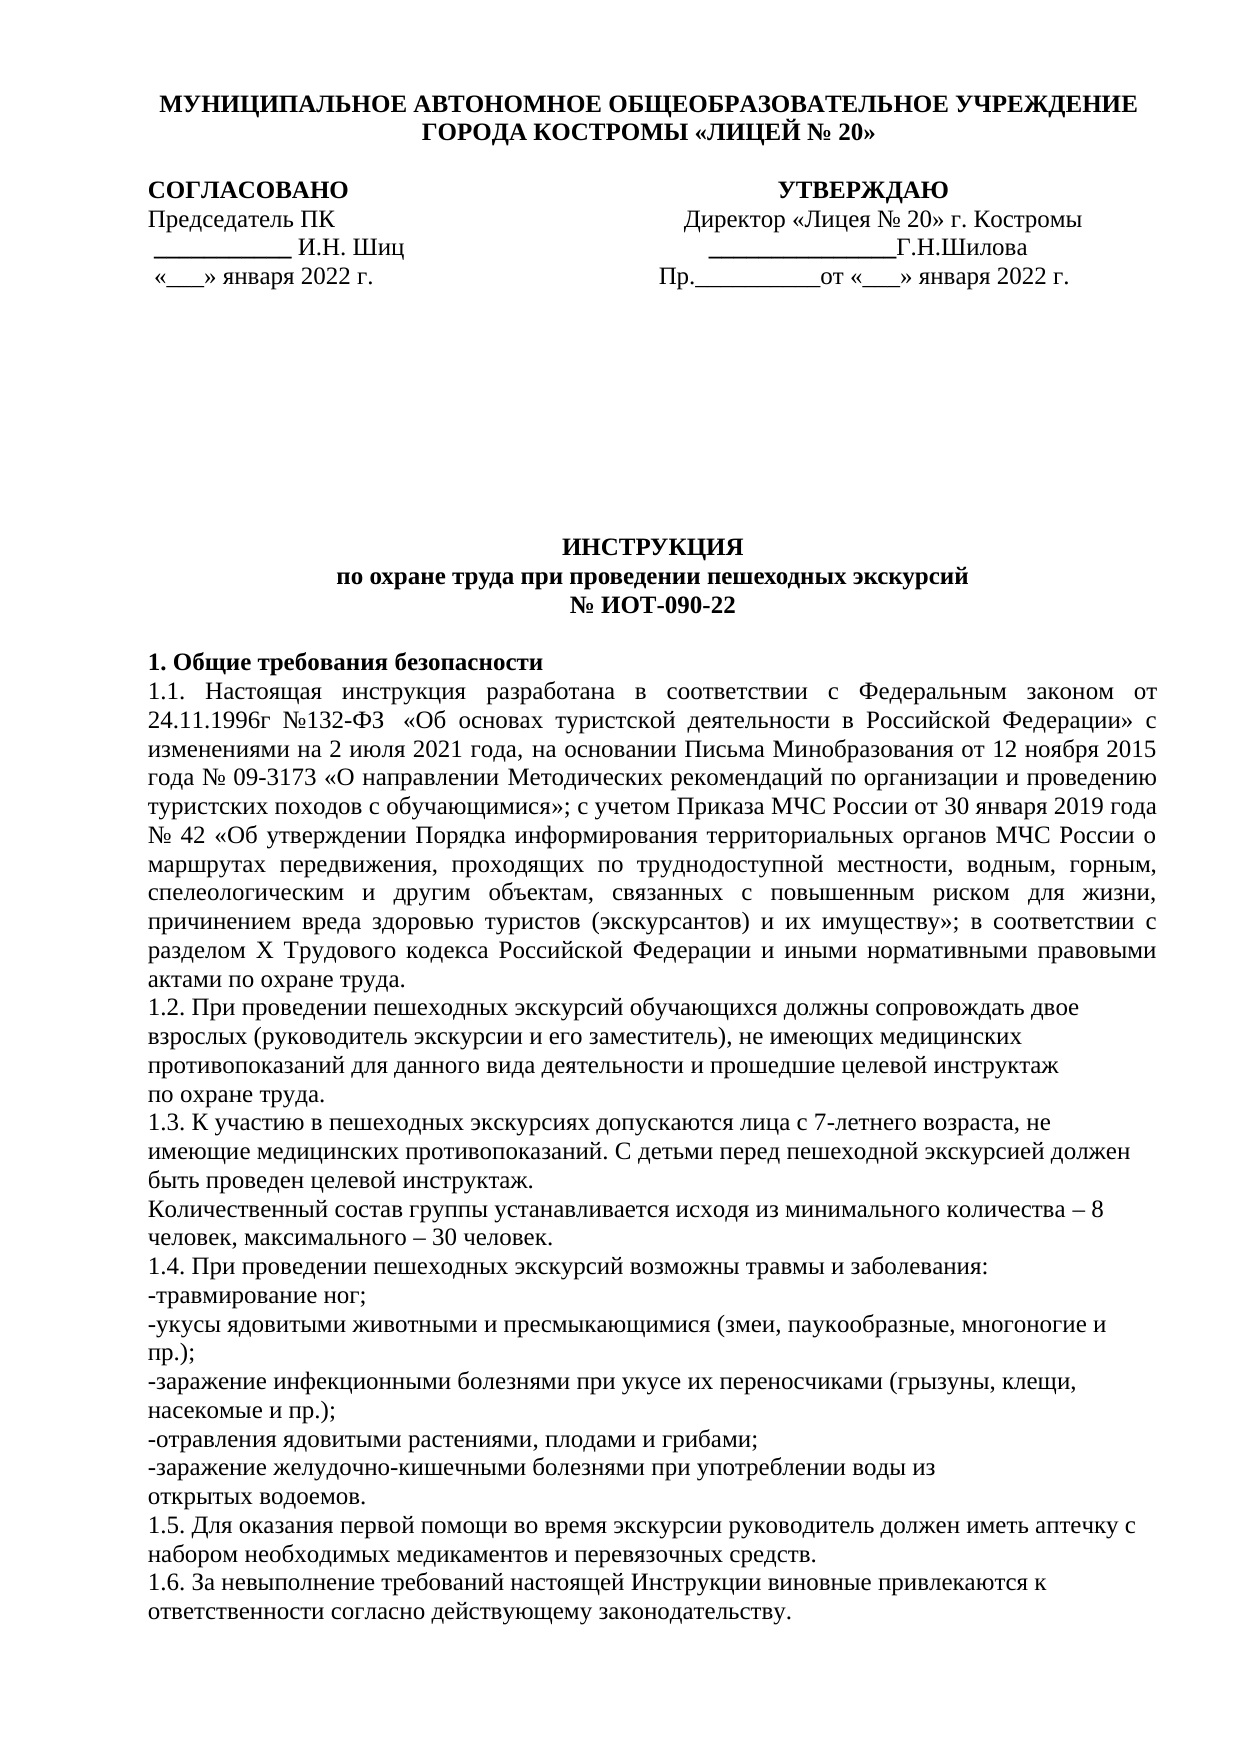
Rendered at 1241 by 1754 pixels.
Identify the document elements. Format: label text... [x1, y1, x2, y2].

table_header СОГЛАСОВАНО Председатель ПК ___________ И.Н. Шиц «___» января 2022 г. [136, 175, 635, 319]
text 1.4. При проведении пешеходных экскурсий возможны травмы и заболевания: [148, 1251, 1157, 1280]
text МУНИЦИПАЛЬНОЕ АВТОНОМНОЕ ОБЩЕОБРАЗОВАТЕЛЬНОЕ УЧРЕЖДЕНИЕ ГОРОДА КОСТРОМЫ «ЛИЦЕЙ № 20» [148, 89, 1150, 146]
text -укусы ядовитыми животными и пресмыкающимися (змеи, паукообразные, многоногие и пр.); [148, 1309, 1157, 1366]
text -отравления ядовитыми растениями, плодами и грибами; [148, 1424, 1157, 1452]
text 1.1. Настоящая инструкция разработана в соответствии с Федеральным законом от 24.11.1996г №132-ФЗ «Об основах туристской деятельности в Российской Федерации» с изменениями на 2 июля 2021 года, на основании Письма Минобразования от 12 ноября 2015 года № 09-3173 «О направлении Методических рекомендаций по организации и проведению туристских походов с обучающимися»; с учетом Приказа МЧС России от 30 января 2019 года № 42 «Об утверждении Порядка информирования территориальных органов МЧС России о маршрутах передвижения, проходящих по труднодоступной местности, водным, горным, спелеологическим и другим объектам, связанных с повышенным риском для жизни, причинением вреда здоровью туристов (экскурсантов) и их имуществу»; в соответствии с разделом Х Трудового кодекса Российской Федерации и иными нормативными правовыми актами по охране труда. [148, 676, 1157, 791]
text Количественный состав группы устанавливается исходя из минимального количества – 8 человек, максимального – 30 человек. [148, 1194, 1157, 1251]
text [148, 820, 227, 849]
text -травмирование ног; [148, 1280, 1157, 1309]
text 1.3. К участию в пешеходных экскурсиях допускаются лица с 7-летнего возраста, не имеющие медицинских противопоказаний. С детьми перед пешеходной экскурсией должен быть проведен целевой инструктаж. [148, 1107, 1157, 1194]
text 1.2. При проведении пешеходных экскурсий обучающихся должны сопровождать двое взрослых (руководитель экскурсии и его заместитель), не имеющих медицинских противопоказаний для данного вида деятельности и прошедшие целевой инструктаж по охране труда. [148, 992, 1157, 1107]
text 1.1. Настоящая инструкция разработана в соответствии с Федеральным законом от 24.11.1996г №132-ФЗ «Об основах туристской деятельности в Российской Федерации» с изменениями на 2 июля 2021 года, на основании Письма Минобразования от 12 ноября 2015 года № 09-3173 «О направлении Методических рекомендаций по организации и проведению туристских походов с обучающимися»; с учетом Приказа МЧС России от 30 января 2019 года № 42 «Об утверждении Порядка информирования территориальных органов МЧС России о маршрутах передвижения, проходящих по труднодоступной местности, водным, горным, спелеологическим и другим объектам, связанных с повышенным риском для жизни, причинением вреда здоровью туристов (экскурсантов) и их имуществу»; в соответствии с разделом Х Трудового кодекса Российской Федерации и иными нормативными правовыми актами по охране труда. [148, 935, 1157, 992]
text 1.6. За невыполнение требований настоящей Инструкции виновные привлекаются к ответственности согласно действующему законодательству. [148, 1567, 1157, 1625]
text 1.5. Для оказания первой помощи во время экскурсии руководитель должен иметь аптечку с набором необходимых медикаментов и перевязочных средств. [148, 1510, 1157, 1567]
text ИНСТРУКЦИЯ по охране труда при проведении пешеходных экскурсий [148, 532, 1157, 590]
text -заражение инфекционными болезнями при укусе их переносчиками (грызуны, клещи, насекомые и пр.); [148, 1366, 1157, 1424]
table_header УТВЕРЖДАЮ Директор «Лицея № 20» г. Костромы _______________Г.Н.Шилова Пр.__________от «___» января 2022 г. [635, 175, 1146, 319]
text -заражение желудочно-кишечными болезнями при употреблении воды из открытых водоемов. [148, 1452, 1157, 1510]
text 1. Общие требования безопасности [148, 619, 1157, 676]
text № ИОТ-090-22 [148, 590, 1157, 619]
